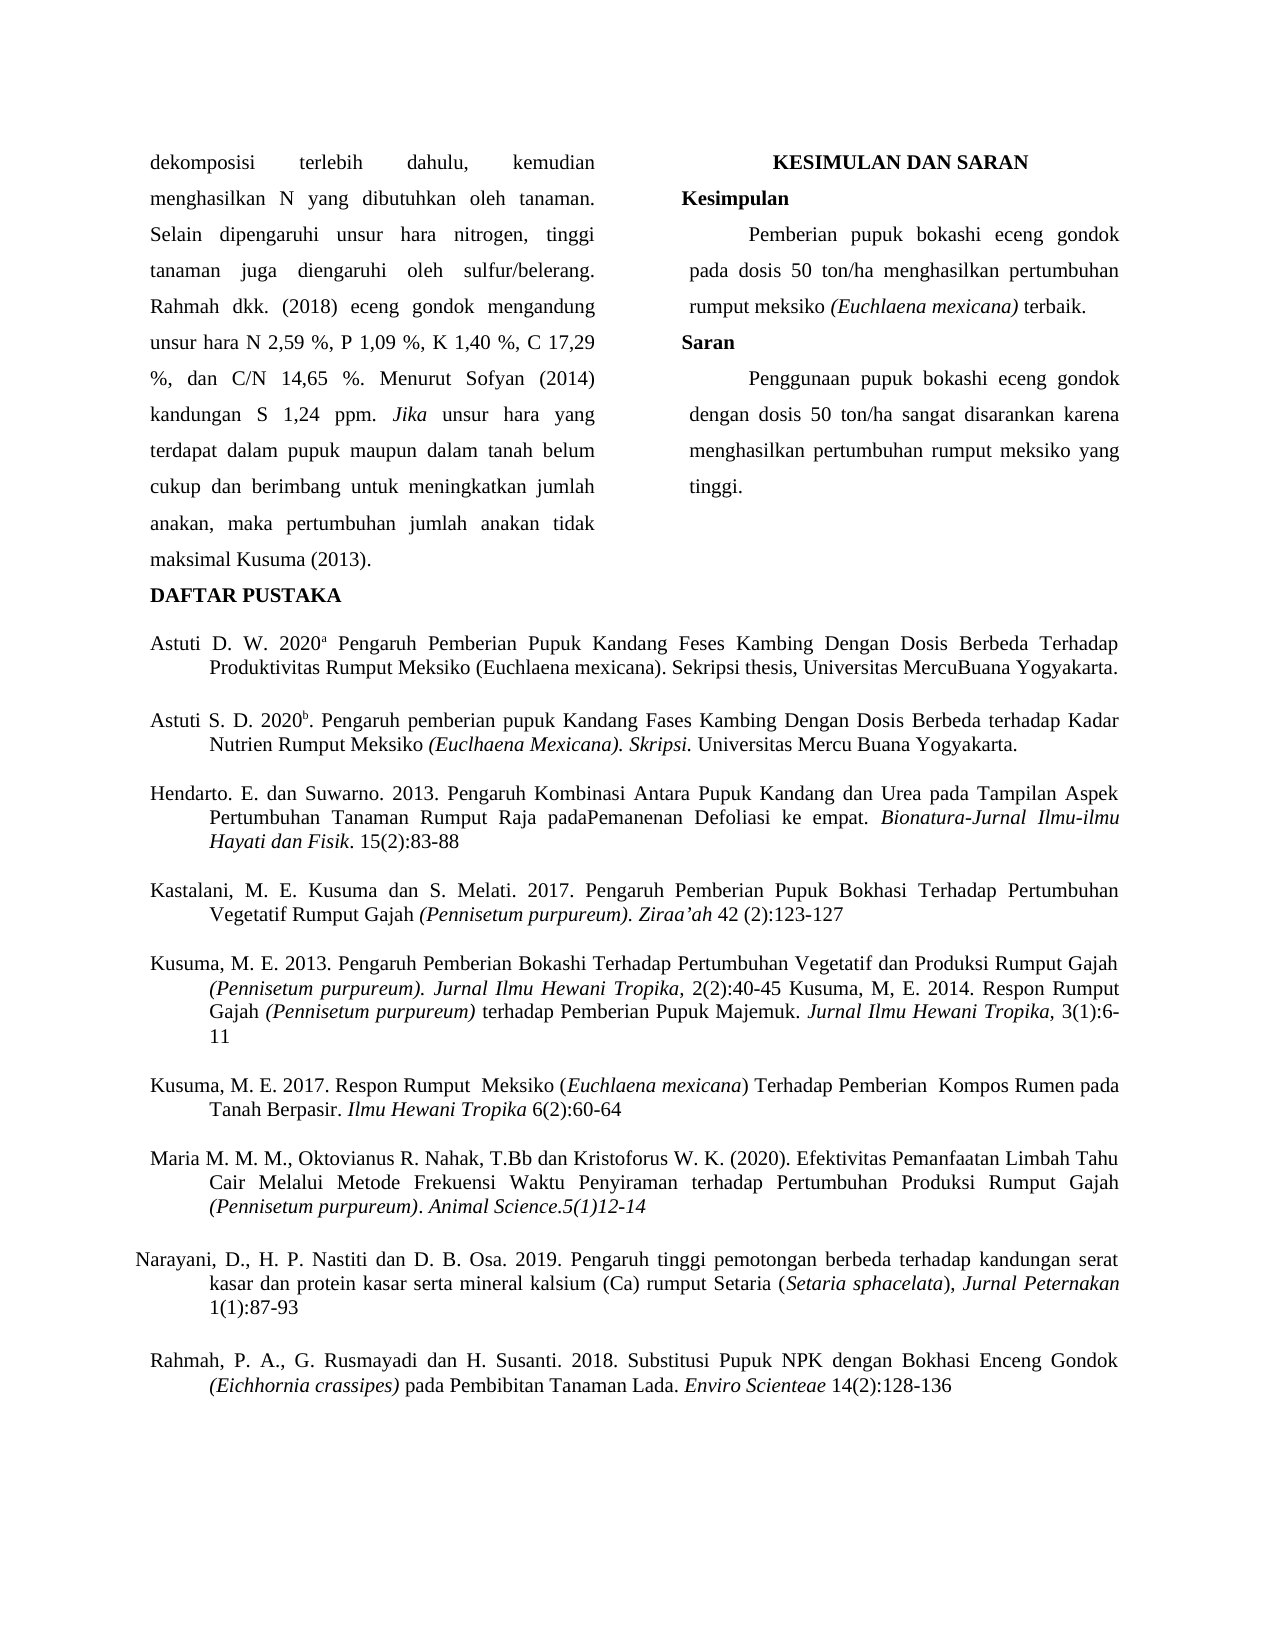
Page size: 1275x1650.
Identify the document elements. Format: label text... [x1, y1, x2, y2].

text Kusuma, M. E. 2017. Respon Rumput Meksiko (Euchlaena mexicana) Terhadap Pemberian Kompos Rumen pada Tanah Berpasir. Ilmu Hewani Tropika 6(2):60-64 [150, 1073, 1120, 1121]
text Kesimpulan [681, 186, 1120, 210]
text dekomposisi terlebih dahulu, kemudian menghasilkan N yang dibutuhkan oleh tanaman. Selain dipengaruhi unsur hara nitrogen, tinggi tanaman juga diengaruhi oleh sulfur/belerang. Rahmah dkk. (2018) eceng gondok mengandung unsur hara N 2,59 %, P 1,09 %, K 1,40 %, C 17,29 %, dan C/N 14,65 %. Menurut Sofyan (2014) kandungan S 1,24 ppm. Jika unsur hara yang terdapat dalam pupuk maupun dalam tanah belum cukup dan berimbang untuk meningkatkan jumlah anakan, maka pertumbuhan jumlah anakan tidak maksimal Kusuma (2013). [150, 150, 595, 571]
text Hendarto. E. dan Suwarno. 2013. Pengaruh Kombinasi Antara Pupuk Kandang dan Urea pada Tampilan Aspek Pertumbuhan Tanaman Rumput Raja padaPemanenan Defoliasi ke empat. Bionatura-Jurnal Ilmu-ilmu Hayati dan Fisik. 15(2):83-88 [150, 781, 1120, 853]
text Kusuma, M. E. 2013. Pengaruh Pemberian Bokashi Terhadap Pertumbuhan Vegetatif dan Produksi Rumput Gajah (Pennisetum purpureum). Jurnal Ilmu Hewani Tropika, 2(2):40-45 Kusuma, M, E. 2014. Respon Rumput Gajah (Pennisetum purpureum) terhadap Pemberian Pupuk Majemuk. Jurnal Ilmu Hewani Tropika, 3(1):6-11 [150, 951, 1120, 1048]
text Narayani, D., H. P. Nastiti dan D. B. Osa. 2019. Pengaruh tinggi pemotongan berbeda terhadap kandungan serat kasar dan protein kasar serta mineral kalsium (Ca) rumput Setaria (Setaria sphacelata), Jurnal Peternakan 1(1):87-93 [135, 1247, 1120, 1319]
text KESIMULAN DAN SARAN [681, 150, 1120, 174]
text Penggunaan pupuk bokashi eceng gondok dengan dosis 50 ton/ha sangat disarankan karena menghasilkan pertumbuhan rumput meksiko yang tinggi. [689, 366, 1120, 498]
text Rahmah, P. A., G. Rusmayadi dan H. Susanti. 2018. Substitusi Pupuk NPK dengan Bokhasi Enceng Gondok (Eichhornia crassipes) pada Pembibitan Tanaman Lada. Enviro Scienteae 14(2):128-136 [150, 1348, 1120, 1397]
text Pemberian pupuk bokashi eceng gondok pada dosis 50 ton/ha menghasilkan pertumbuhan rumput meksiko (Euchlaena mexicana) terbaik. [689, 222, 1120, 318]
text Saran [681, 330, 1120, 354]
text DAFTAR PUSTAKA [150, 582, 1120, 607]
text Astuti D. W. 2020a Pengaruh Pemberian Pupuk Kandang Feses Kambing Dengan Dosis Berbeda Terhadap Produktivitas Rumput Meksiko (Euchlaena mexicana). Sekripsi thesis, Universitas MercuBuana Yogyakarta. [150, 631, 1120, 679]
text Astuti S. D. 2020b. Pengaruh pemberian pupuk Kandang Fases Kambing Dengan Dosis Berbeda terhadap Kadar Nutrien Rumput Meksiko (Euclhaena Mexicana). Skripsi. Universitas Mercu Buana Yogyakarta. [150, 708, 1120, 756]
text Kastalani, M. E. Kusuma dan S. Melati. 2017. Pengaruh Pemberian Pupuk Bokhasi Terhadap Pertumbuhan Vegetatif Rumput Gajah (Pennisetum purpureum). Ziraa’ah 42 (2):123-127 [150, 878, 1120, 926]
text Maria M. M. M., Oktovianus R. Nahak, T.Bb dan Kristoforus W. K. (2020). Efektivitas Pemanfaatan Limbah Tahu Cair Melalui Metode Frekuensi Waktu Penyiraman terhadap Pertumbuhan Produksi Rumput Gajah (Pennisetum purpureum). Animal Science.5(1)12-14 [150, 1146, 1120, 1218]
